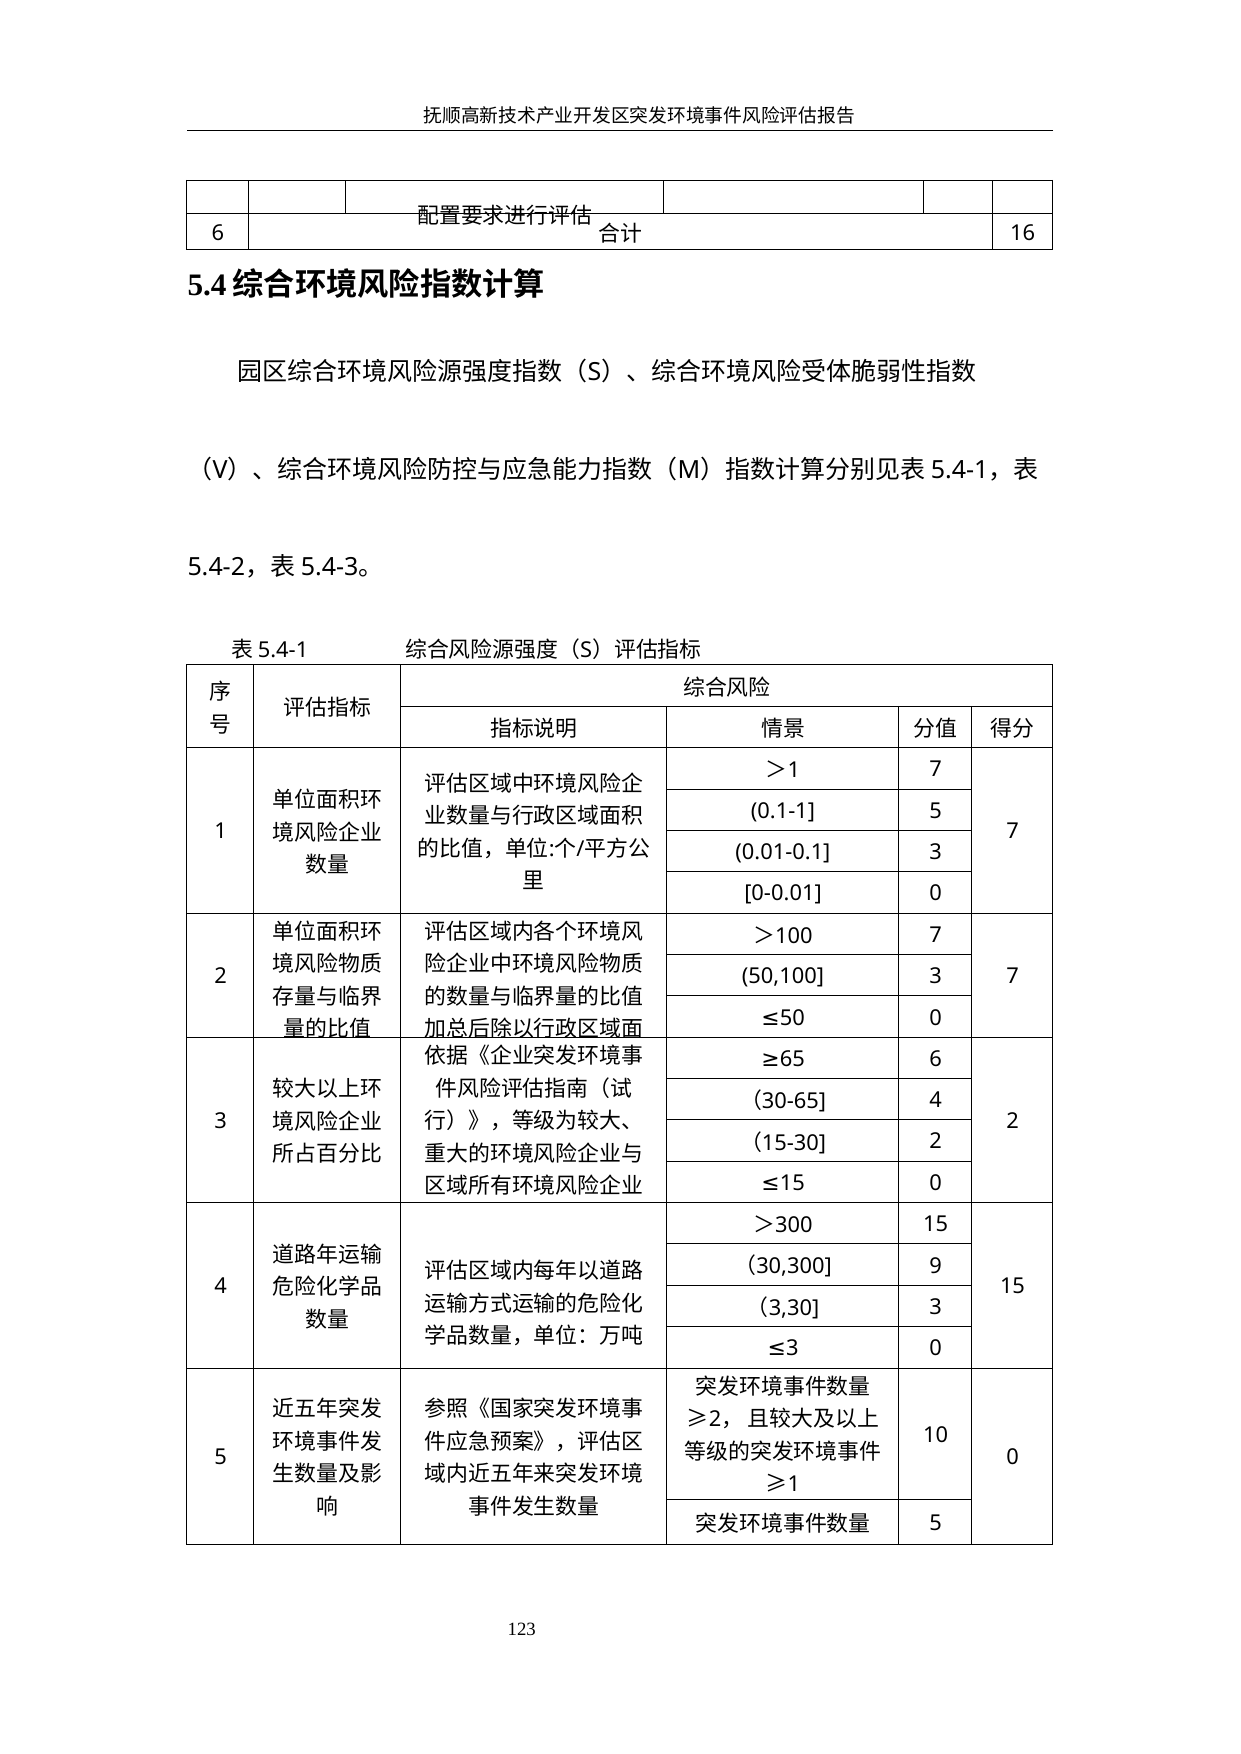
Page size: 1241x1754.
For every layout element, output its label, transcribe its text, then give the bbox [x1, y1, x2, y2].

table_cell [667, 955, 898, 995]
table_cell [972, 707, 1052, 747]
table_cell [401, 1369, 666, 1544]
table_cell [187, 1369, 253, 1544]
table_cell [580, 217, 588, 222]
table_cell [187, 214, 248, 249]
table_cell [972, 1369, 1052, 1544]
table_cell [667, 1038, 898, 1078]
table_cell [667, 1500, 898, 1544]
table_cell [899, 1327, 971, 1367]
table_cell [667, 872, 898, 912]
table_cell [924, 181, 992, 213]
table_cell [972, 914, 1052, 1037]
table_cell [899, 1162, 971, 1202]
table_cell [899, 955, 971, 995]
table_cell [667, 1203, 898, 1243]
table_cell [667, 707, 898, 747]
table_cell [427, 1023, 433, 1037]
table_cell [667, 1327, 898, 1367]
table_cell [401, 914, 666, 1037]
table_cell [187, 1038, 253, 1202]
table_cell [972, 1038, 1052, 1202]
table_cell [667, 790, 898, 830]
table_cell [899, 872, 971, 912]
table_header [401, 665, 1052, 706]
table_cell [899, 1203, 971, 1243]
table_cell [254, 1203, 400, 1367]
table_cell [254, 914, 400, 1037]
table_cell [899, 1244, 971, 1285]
text 表 5.4-1 综合风险源强度（S）评估指标 [187, 632, 1053, 664]
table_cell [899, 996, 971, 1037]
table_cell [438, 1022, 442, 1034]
text 园区综合环境风险源强度指数（S）、综合环境风险受体脆弱性指数（V）、综合环境风险防控与应急能力指数（M）指数计算分别见表 5.4-1，表 5.4-2，表 5.4-3。 [187, 337, 1053, 597]
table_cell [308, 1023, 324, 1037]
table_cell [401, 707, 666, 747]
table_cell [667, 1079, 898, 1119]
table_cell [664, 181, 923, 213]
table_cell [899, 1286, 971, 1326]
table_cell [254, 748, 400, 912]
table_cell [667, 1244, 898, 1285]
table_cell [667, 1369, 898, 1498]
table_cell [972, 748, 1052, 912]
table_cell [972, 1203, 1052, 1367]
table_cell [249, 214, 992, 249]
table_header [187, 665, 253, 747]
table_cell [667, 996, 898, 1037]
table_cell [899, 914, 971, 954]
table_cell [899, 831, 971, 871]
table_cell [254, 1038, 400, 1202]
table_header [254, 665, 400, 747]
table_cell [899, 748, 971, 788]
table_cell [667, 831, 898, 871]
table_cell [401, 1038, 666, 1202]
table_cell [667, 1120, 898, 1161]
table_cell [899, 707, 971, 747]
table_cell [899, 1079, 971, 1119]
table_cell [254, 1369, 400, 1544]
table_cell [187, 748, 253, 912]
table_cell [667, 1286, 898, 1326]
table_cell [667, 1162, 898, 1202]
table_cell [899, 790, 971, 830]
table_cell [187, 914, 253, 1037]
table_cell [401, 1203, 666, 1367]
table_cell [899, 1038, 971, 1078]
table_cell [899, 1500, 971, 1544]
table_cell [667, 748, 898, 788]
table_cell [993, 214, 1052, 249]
subtitle 5.4综合环境风险指数计算 [187, 250, 1053, 315]
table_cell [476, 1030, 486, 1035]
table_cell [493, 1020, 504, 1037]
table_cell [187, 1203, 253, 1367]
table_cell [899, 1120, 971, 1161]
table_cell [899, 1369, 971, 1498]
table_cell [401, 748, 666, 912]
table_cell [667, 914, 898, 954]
